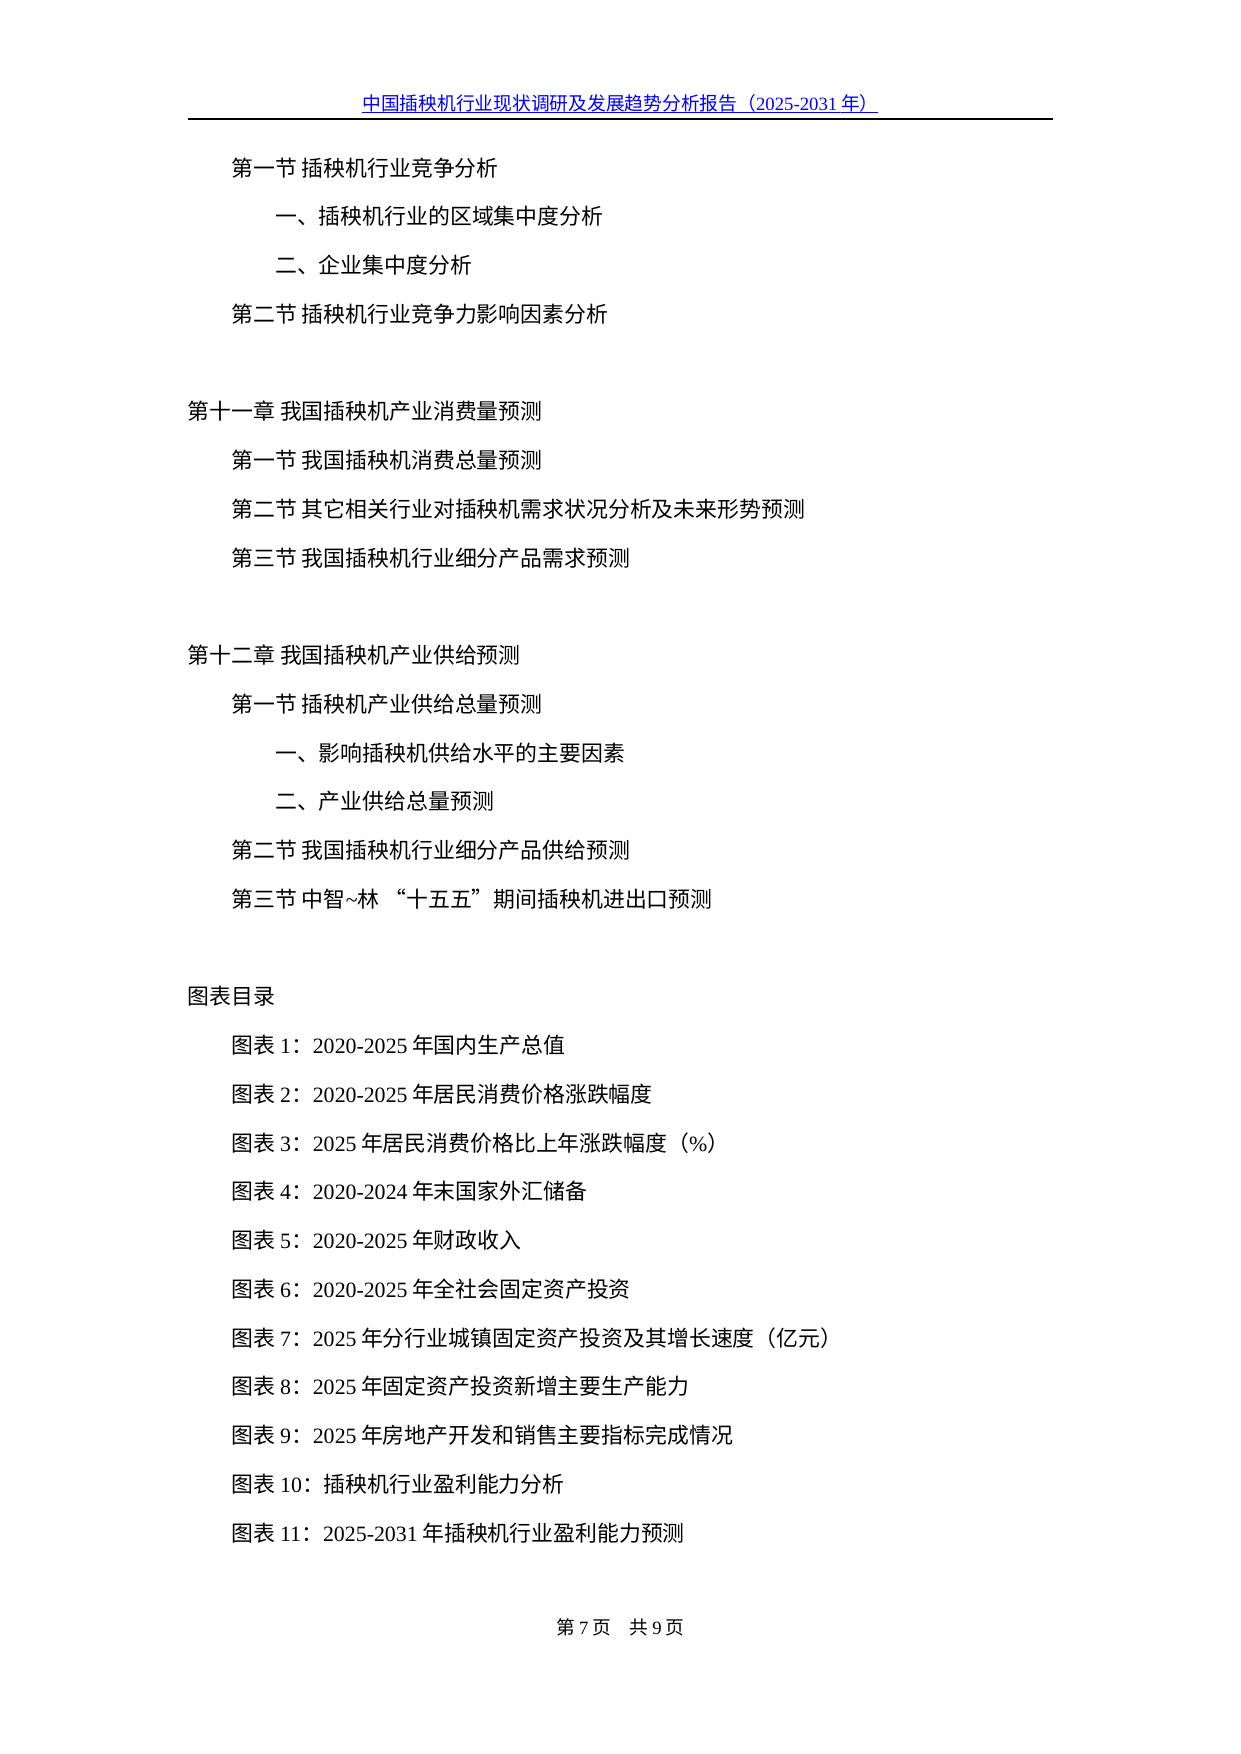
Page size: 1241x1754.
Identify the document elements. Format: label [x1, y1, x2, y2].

text [187, 150, 1053, 1548]
